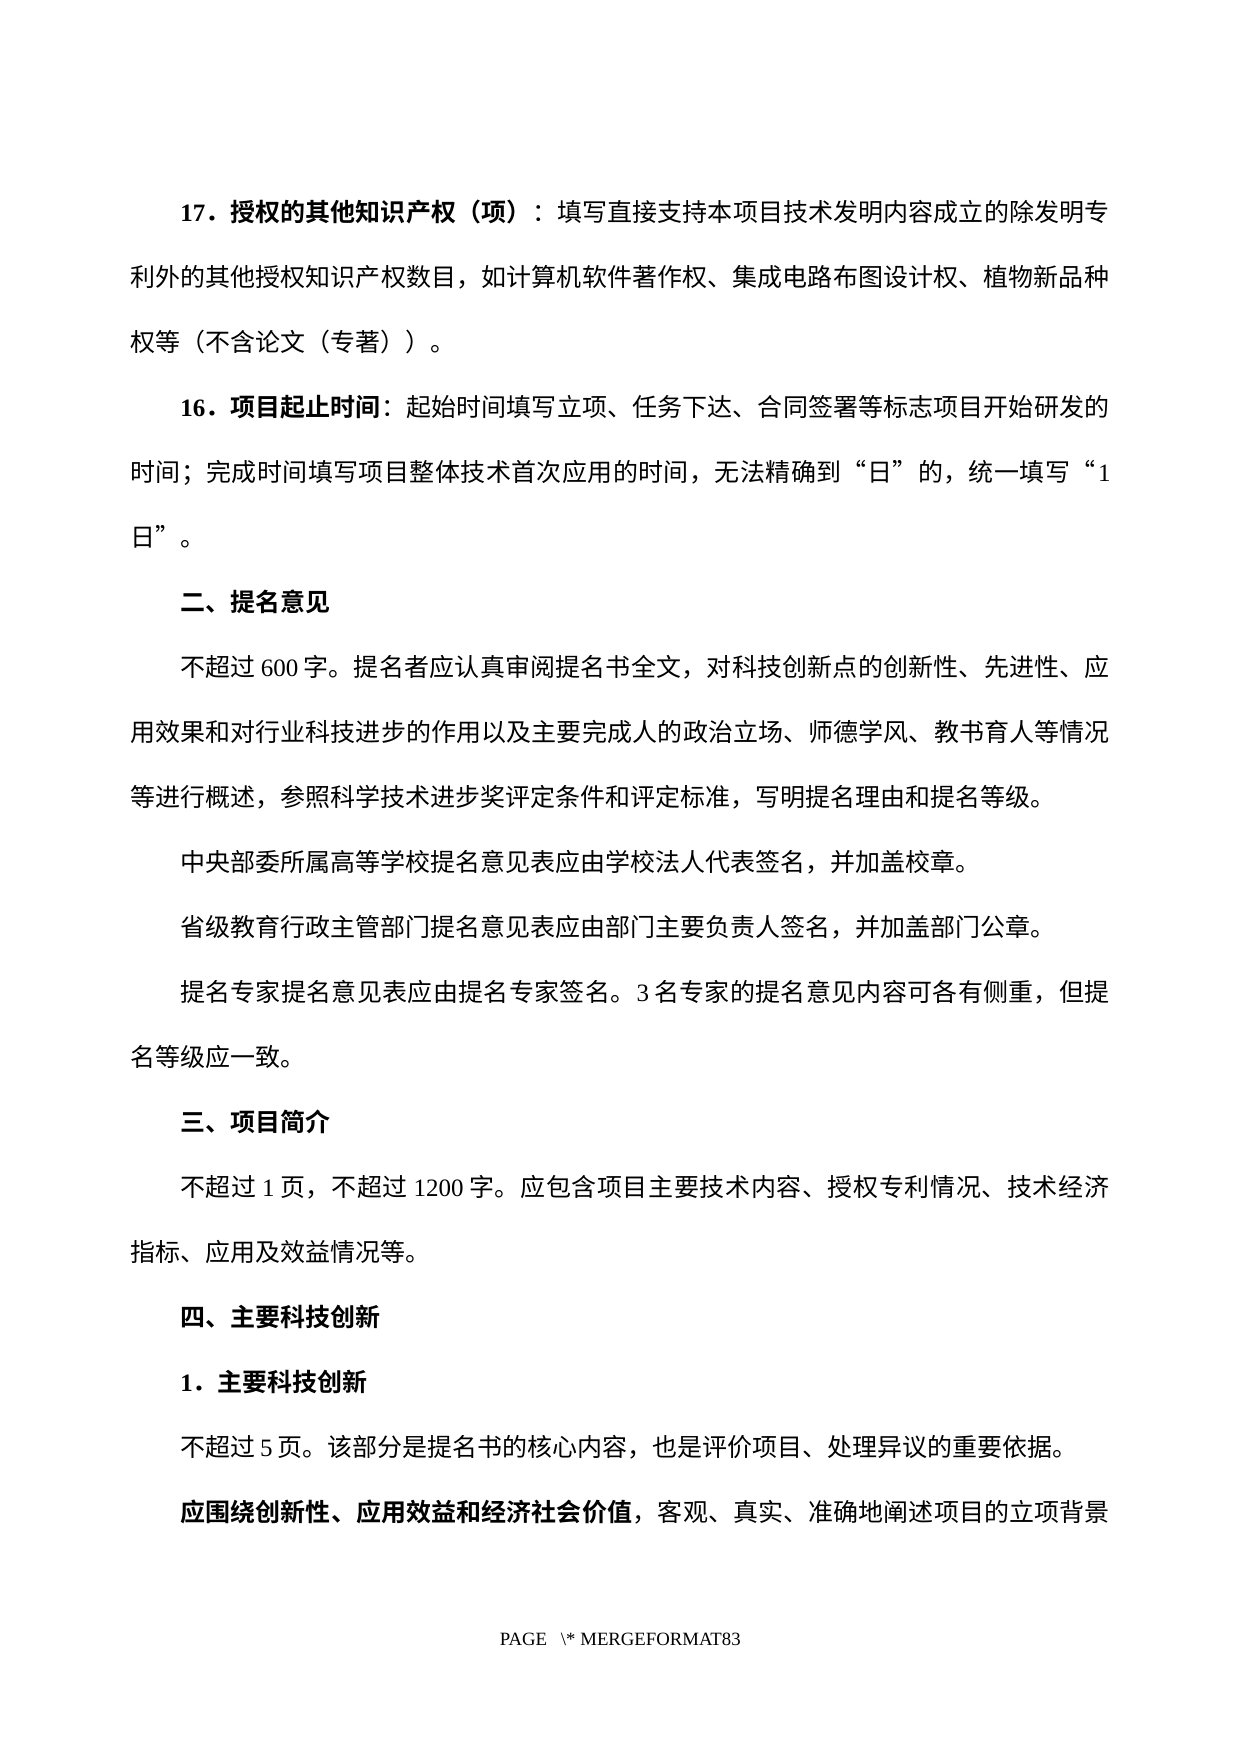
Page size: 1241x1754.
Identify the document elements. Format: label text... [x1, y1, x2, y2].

text 三、项目简介 [130, 1088, 1110, 1153]
text 四、主要科技创新 [130, 1283, 1110, 1348]
text 不超过5页。该部分是提名书的核心内容，也是评价项目、处理异议的重要依据。 [130, 1413, 1110, 1478]
text 16．项目起止时间：起始时间填写立项、任务下达、合同签署等标志项目开始研发的时间；完成时间填写项目整体技术首次应用的时间，无法精确到“日”的，统一填写“1日”。 [130, 373, 1110, 568]
text 二、提名意见 [130, 568, 1110, 633]
text 提名专家提名意见表应由提名专家签名。3名专家的提名意见内容可各有侧重，但提名等级应一致。 [130, 958, 1110, 1088]
text 17．授权的其他知识产权（项）：填写直接支持本项目技术发明内容成立的除发明专利外的其他授权知识产权数目，如计算机软件著作权、集成电路布图设计权、植物新品种权等（不含论文（专著））。 [130, 178, 1110, 373]
text 不超过600字。提名者应认真审阅提名书全文，对科技创新点的创新性、先进性、应用效果和对行业科技进步的作用以及主要完成人的政治立场、师德学风、教书育人等情况等进行概述，参照科学技术进步奖评定条件和评定标准，写明提名理由和提名等级。 [130, 633, 1110, 828]
text 省级教育行政主管部门提名意见表应由部门主要负责人签名，并加盖部门公章。 [130, 893, 1110, 958]
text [130, 1478, 1110, 1543]
text 不超过1页，不超过1200字。应包含项目主要技术内容、授权专利情况、技术经济指标、应用及效益情况等。 [130, 1153, 1110, 1283]
text 中央部委所属高等学校提名意见表应由学校法人代表签名，并加盖校章。 [130, 828, 1110, 893]
text 1．主要科技创新 [130, 1348, 1110, 1413]
